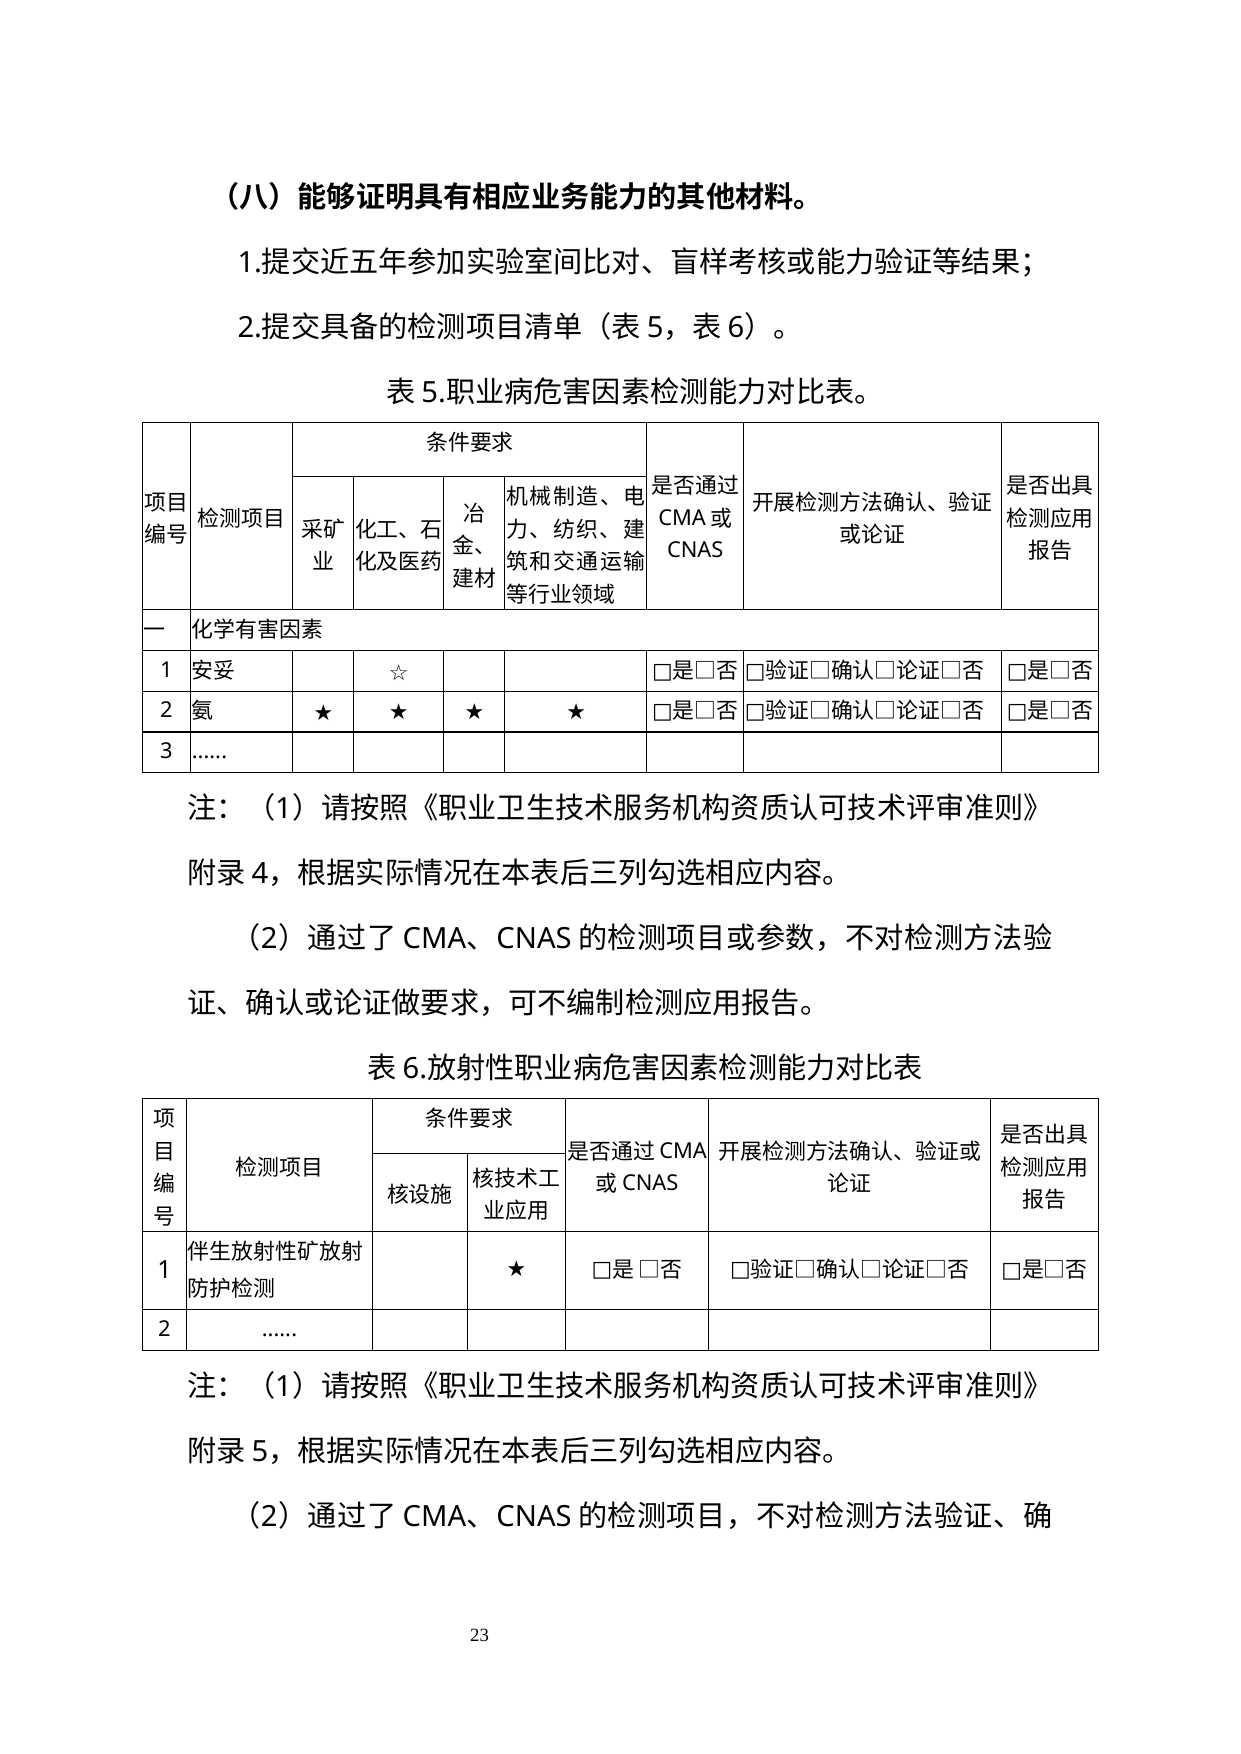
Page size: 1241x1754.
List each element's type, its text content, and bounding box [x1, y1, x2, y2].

table_cell □是□否 [1002, 692, 1098, 731]
table_cell ★ [354, 692, 443, 731]
table_cell [354, 733, 443, 772]
table_cell □验证□确认□论证□否 [744, 651, 1001, 691]
text 2.提交具备的检测项目清单（表5，表6）。 [187, 292, 1053, 357]
table_header 项目 编号 [143, 423, 190, 609]
table_cell 2 [143, 1310, 186, 1350]
table_cell 安妥 [191, 651, 292, 691]
table_cell 机械制造、电力、纺织、建筑和交通运输等行业领域 [505, 477, 646, 609]
table_cell [1002, 733, 1098, 772]
table_cell [293, 651, 353, 691]
table_cell ...... [187, 1310, 372, 1350]
table_cell [709, 1310, 990, 1350]
table_cell 冶金、建材 [444, 477, 504, 609]
text 表5.职业病危害因素检测能力对比表。 [187, 357, 1053, 422]
table_cell [991, 1310, 1098, 1350]
table_cell □是□否 [991, 1232, 1098, 1309]
table_header 开展检测方法确认、验证或论证 [709, 1099, 990, 1231]
table_cell ★ [293, 692, 353, 731]
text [187, 1481, 1053, 1546]
text 表6.放射性职业病危害因素检测能力对比表 [187, 1033, 1053, 1098]
text 注：（1）请按照《职业卫生技术服务机构资质认可技术评审准则》附录5，根据实际情况在本表后三列勾选相应内容。 [187, 1351, 1053, 1481]
table_cell 1 [143, 651, 190, 691]
text （2）通过了CMA、CNAS的检测项目或参数，不对检测方法验证、确认或论证做要求，可不编制检测应用报告。 [187, 903, 1053, 1033]
table_cell [505, 651, 646, 691]
table_cell □验证□确认□论证□否 [744, 692, 1001, 731]
table_cell 一 [143, 610, 190, 650]
text 注：（1）请按照《职业卫生技术服务机构资质认可技术评审准则》附录4，根据实际情况在本表后三列勾选相应内容。 [187, 773, 1053, 903]
table_cell 2 [143, 692, 190, 731]
table_cell ...... [191, 733, 292, 772]
table_cell [373, 1310, 467, 1350]
table_cell [444, 651, 504, 691]
table_cell [373, 1232, 467, 1309]
table_cell ★ [468, 1232, 565, 1309]
table_header 是否出具检测应用报告 [1002, 423, 1098, 609]
table_header 是否通过CMA或CNAS [647, 423, 743, 609]
table_cell [444, 733, 504, 772]
table_cell □验证□确认□论证□否 [709, 1232, 990, 1309]
table_cell ☆ [354, 651, 443, 691]
table_cell 化学有害因素 [191, 610, 1098, 650]
table_cell 化工、石化及医药 [354, 477, 443, 609]
table_cell [293, 733, 353, 772]
table_cell 核设施 [373, 1154, 467, 1231]
table_cell □是□否 [647, 692, 743, 731]
table_header 是否通过CMA或CNAS [566, 1099, 708, 1231]
table_cell [505, 733, 646, 772]
text 1.提交近五年参加实验室间比对、盲样考核或能力验证等结果； [187, 227, 1053, 292]
table_header 条件要求 [293, 423, 646, 476]
table_cell 伴生放射性矿放射防护检测 [187, 1232, 372, 1309]
table_cell 3 [143, 733, 190, 772]
table_cell □是□否 [1002, 651, 1098, 691]
text （八）能够证明具有相应业务能力的其他材料。 [187, 162, 1053, 227]
table_cell 核技术工业应用 [468, 1154, 565, 1231]
table_cell ★ [444, 692, 504, 731]
table_cell [468, 1310, 565, 1350]
table_header 是否出具检测应用报告 [991, 1099, 1098, 1231]
table_cell [744, 733, 1001, 772]
table_cell □是□否 [647, 651, 743, 691]
table_header 条件要求 [373, 1099, 565, 1152]
table_header 检测项目 [187, 1099, 372, 1231]
table_header 项目 编号 [143, 1099, 186, 1231]
table_cell 氨 [191, 692, 292, 731]
table_cell 1 [143, 1232, 186, 1309]
table_header 检测项目 [191, 423, 292, 609]
table_cell □是 □否 [566, 1232, 708, 1309]
table_cell [566, 1310, 708, 1350]
table_cell 采矿业 [293, 477, 353, 609]
table_header 开展检测方法确认、验证或论证 [744, 423, 1001, 609]
table_cell ★ [505, 692, 646, 731]
table_cell [647, 733, 743, 772]
